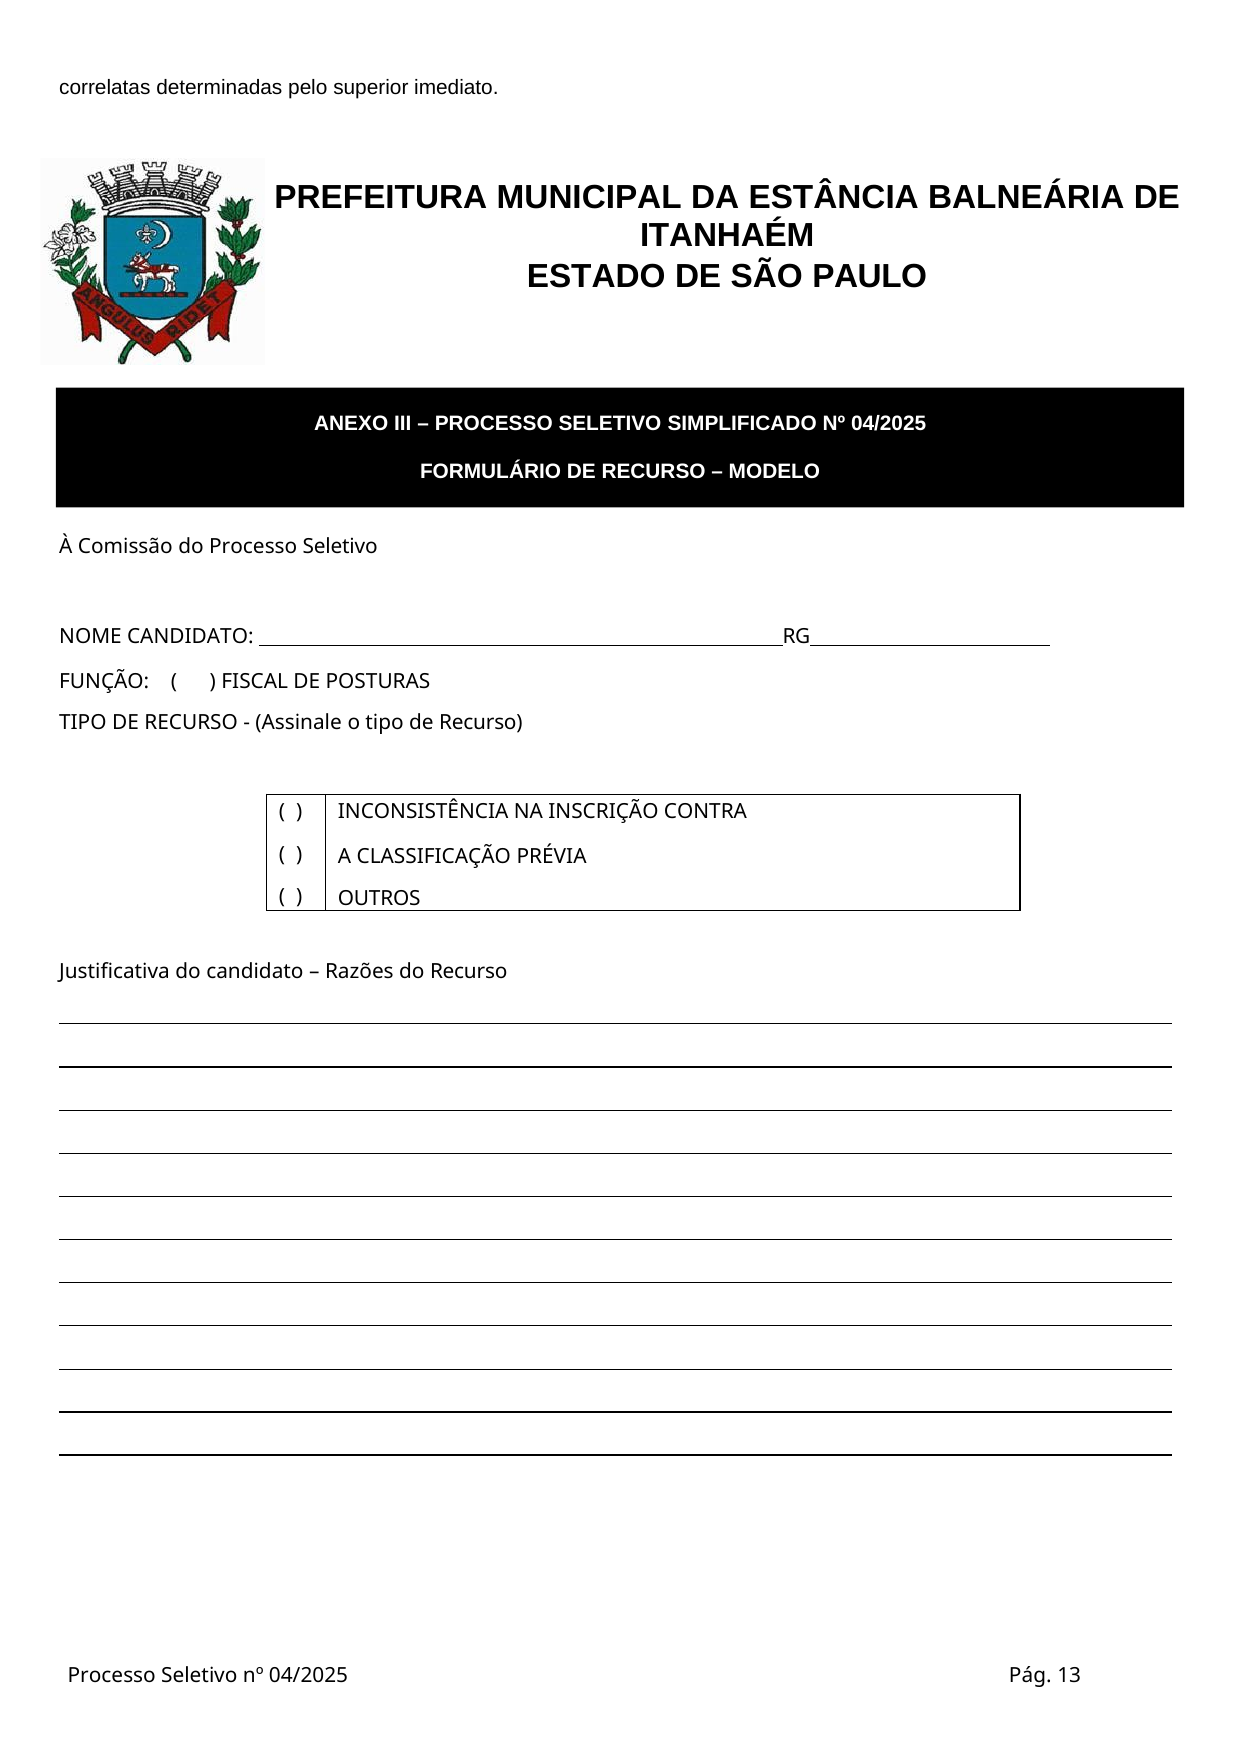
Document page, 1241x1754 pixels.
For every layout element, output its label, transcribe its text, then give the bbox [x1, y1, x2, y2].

table_header INCONSISTÊNCIA NA INSCRIÇÃO CONTRA A CLASSIFICAÇÃO PRÉVIA OUTROS [326, 795, 1019, 910]
text ESTADO DE SÃO PAULO [266, 256, 1196, 294]
text NOME CANDIDATO: RG FUNÇÃO: ( ) FISCAL DE POSTURAS [59, 621, 1051, 694]
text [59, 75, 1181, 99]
text Justificativa do candidato – Razões do Recurso [59, 956, 1196, 984]
picture [40, 158, 266, 365]
text PREFEITURA MUNICIPAL DA ESTÂNCIA BALNEÁRIA DE ITANHAÉM [266, 177, 1196, 253]
text TIPO DE RECURSO - (Assinale o tipo de Recurso) [59, 711, 1196, 734]
table_header ( ) ( ) ( ) [267, 795, 325, 910]
text À Comissão do Processo Seletivo [59, 531, 1196, 560]
